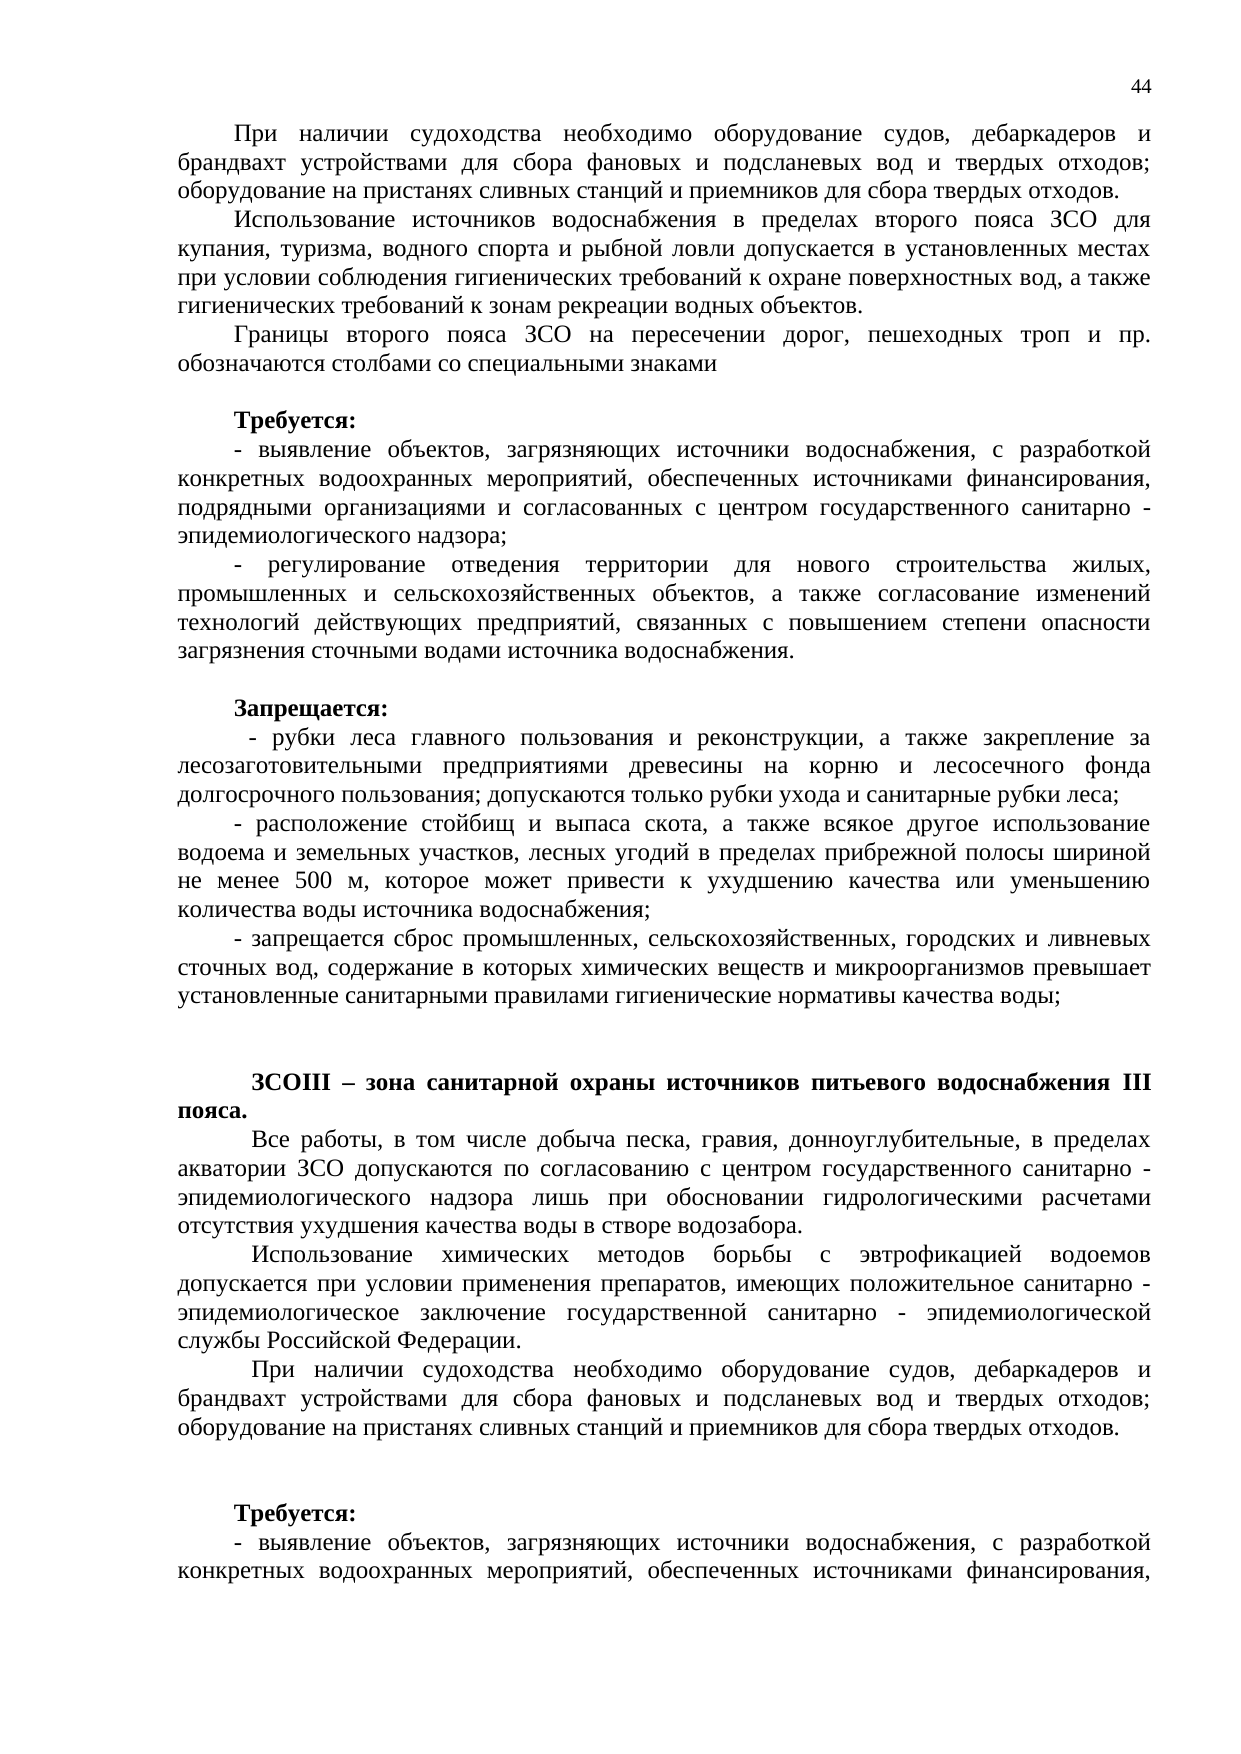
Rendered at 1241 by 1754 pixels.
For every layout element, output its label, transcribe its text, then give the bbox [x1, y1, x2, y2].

text - рубки леса главного пользования и реконструкции, а также закрепление за лесозаготовительными предприятиями древесины на корню и лесосечного фонда долгосрочного пользования; допускаются только рубки ухода и санитарные рубки леса; [177, 722, 1152, 808]
text Использование источников водоснабжения в пределах второго пояса ЗСО для купания, туризма, водного спорта и рыбной ловли допускается в установленных местах при условии соблюдения гигиенических требований к охране поверхностных вод, а также гигиенических требований к зонам рекреации водных объектов. [177, 204, 1152, 319]
text - запрещается сброс промышленных, сельскохозяйственных, городских и ливневых сточных вод, содержание в которых химических веществ и микроорганизмов превышает установленные санитарными правилами гигиенические нормативы качества воды; [177, 923, 1152, 1009]
text Запрещается: [177, 693, 1152, 722]
text - расположение стойбищ и выпаса скота, а также всякое другое использование водоема и земельных участков, лесных угодий в пределах прибрежной полосы шириной не менее 500 м, которое может привести к ухудшению качества или уменьшению количества воды источника водоснабжения; [177, 808, 1152, 923]
text Использование химических методов борьбы с эвтрофикацией водоемов допускается при условии применения препаратов, имеющих положительное санитарно - эпидемиологическое заключение государственной санитарно - эпидемиологической службы Российской Федерации. [177, 1239, 1152, 1354]
text Все работы, в том числе добыча песка, гравия, донноуглубительные, в пределах акватории ЗСО допускаются по согласованию с центром государственного санитарно - эпидемиологического надзора лишь при обосновании гидрологическими расчетами отсутствия ухудшения качества воды в створе водозабора. [177, 1124, 1152, 1239]
text ЗСОIII – зона санитарной охраны источников питьевого водоснабжения III пояса. [177, 1067, 1152, 1124]
text Требуется: [177, 1498, 1152, 1527]
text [177, 1527, 1152, 1584]
text Границы второго пояса ЗСО на пересечении дорог, пешеходных троп и пр. обозначаются столбами со специальными знаками [177, 319, 1152, 377]
text Требуется: [177, 406, 1152, 434]
text При наличии судоходства необходимо оборудование судов, дебаркадеров и брандвахт устройствами для сбора фановых и подсланевых вод и твердых отходов; оборудование на пристанях сливных станций и приемников для сбора твердых отходов. [177, 118, 1152, 204]
text При наличии судоходства необходимо оборудование судов, дебаркадеров и брандвахт устройствами для сбора фановых и подсланевых вод и твердых отходов; оборудование на пристанях сливных станций и приемников для сбора твердых отходов. [177, 1354, 1152, 1441]
text - регулирование отведения территории для нового строительства жилых, промышленных и сельскохозяйственных объектов, а также согласование изменений технологий действующих предприятий, связанных с повышением степени опасности загрязнения сточными водами источника водоснабжения. [177, 549, 1152, 664]
